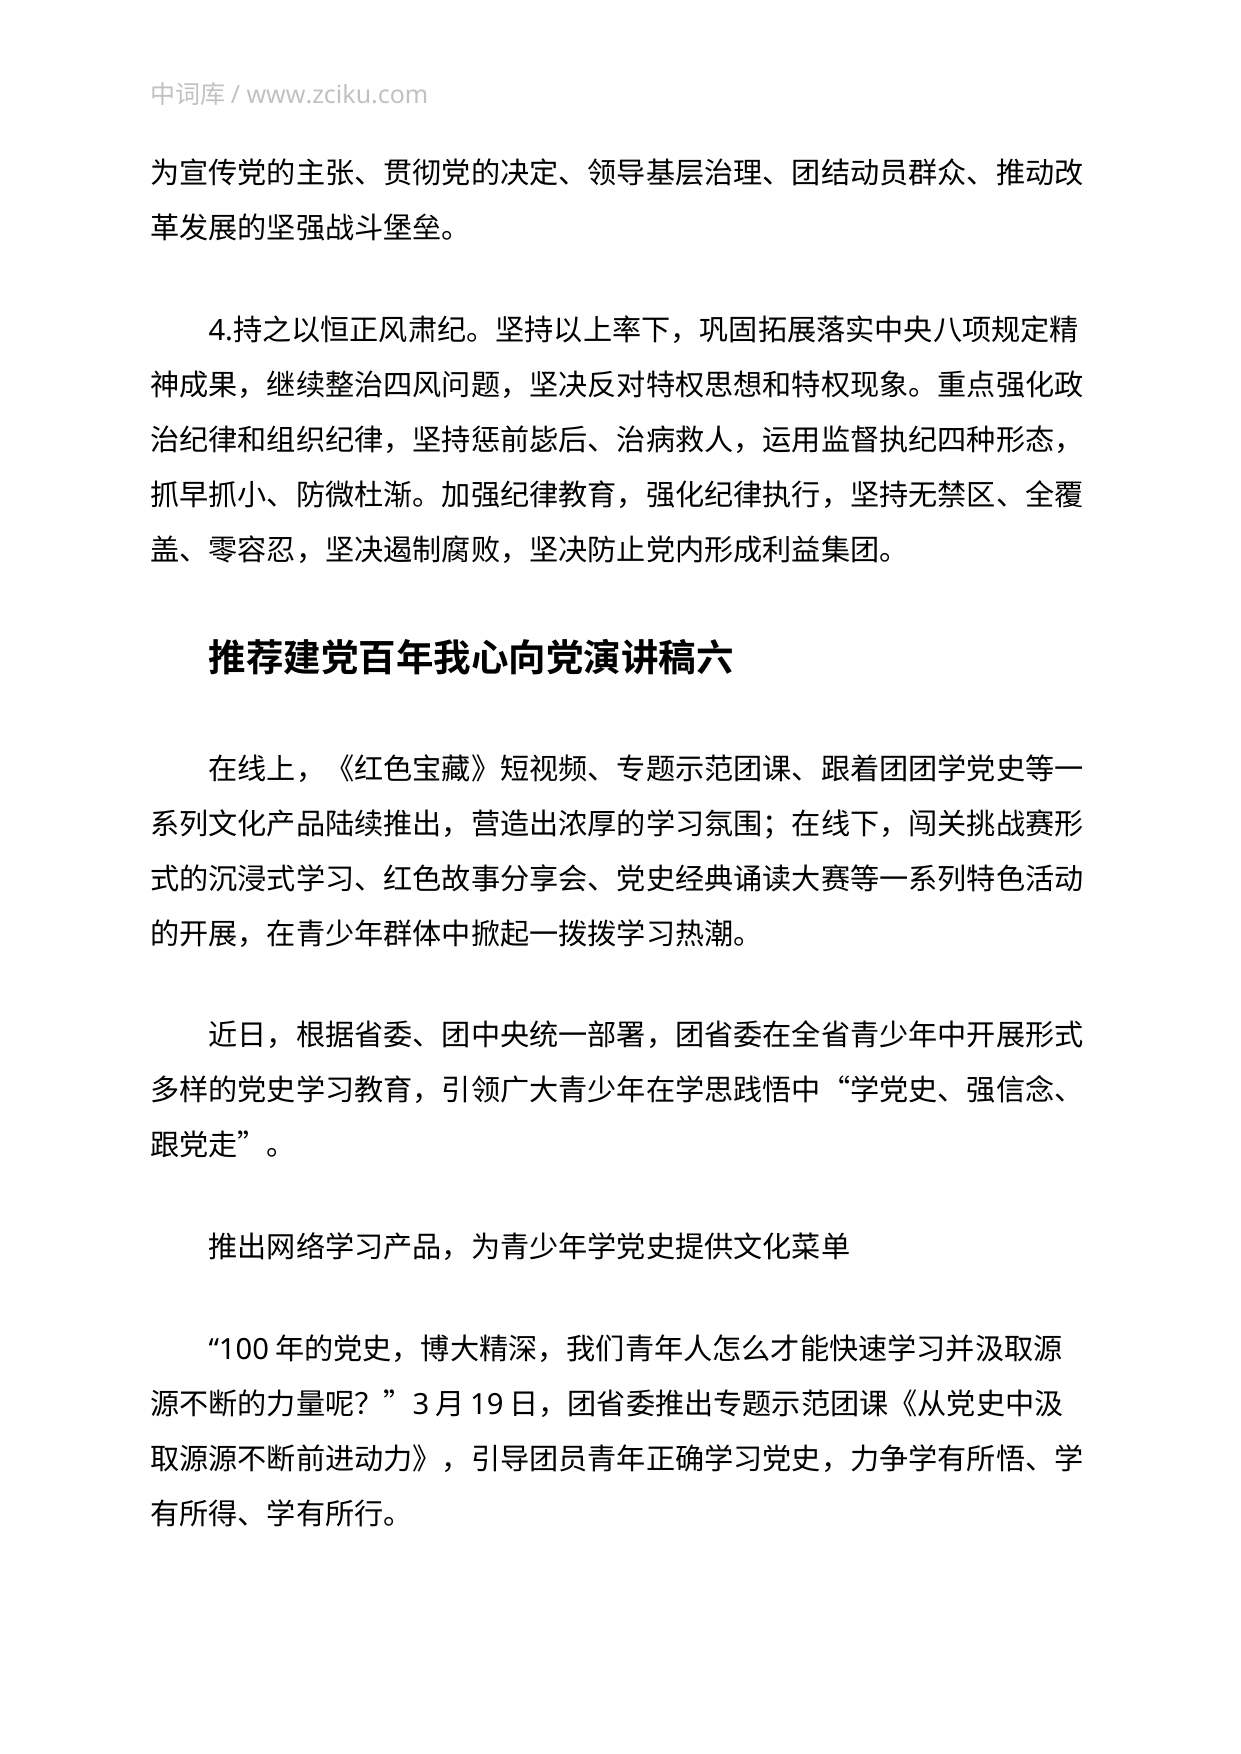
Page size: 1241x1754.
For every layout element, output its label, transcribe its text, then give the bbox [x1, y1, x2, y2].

text “100年的党史，博大精深，我们青年人怎么才能快速学习并汲取源源不断的力量呢？”3月19日，团省委推出专题示范团课《从党史中汲取源源不断前进动力》，引导团员青年正确学习党史，力争学有所悟、学有所得、学有所行。 [150, 1325, 1090, 1532]
text 推出网络学习产品，为青少年学党史提供文化菜单 [150, 1223, 1090, 1266]
text 在线上，《红色宝藏》短视频、专题示范团课、跟着团团学党史等一系列文化产品陆续推出，营造出浓厚的学习氛围；在线下，闯关挑战赛形式的沉浸式学习、红色故事分享会、党史经典诵读大赛等一系列特色活动的开展，在青少年群体中掀起一拨拨学习热潮。 [150, 746, 1090, 952]
text 近日，根据省委、团中央统一部署，团省委在全省青少年中开展形式多样的党史学习教育，引领广大青少年在学思践悟中“学党史、强信念、跟党走”。 [150, 1012, 1090, 1164]
text 推荐建党百年我心向党演讲稿六 [150, 628, 1090, 682]
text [150, 150, 1090, 247]
text 4.持之以恒正风肃纪。坚持以上率下，巩固拓展落实中央八项规定精神成果，继续整治四风问题，坚决反对特权思想和特权现象。重点强化政治纪律和组织纪律，坚持惩前毖后、治病救人，运用监督执纪四种形态，抓早抓小、防微杜渐。加强纪律教育，强化纪律执行，坚持无禁区、全覆盖、零容忍，坚决遏制腐败，坚决防止党内形成利益集团。 [150, 307, 1090, 569]
